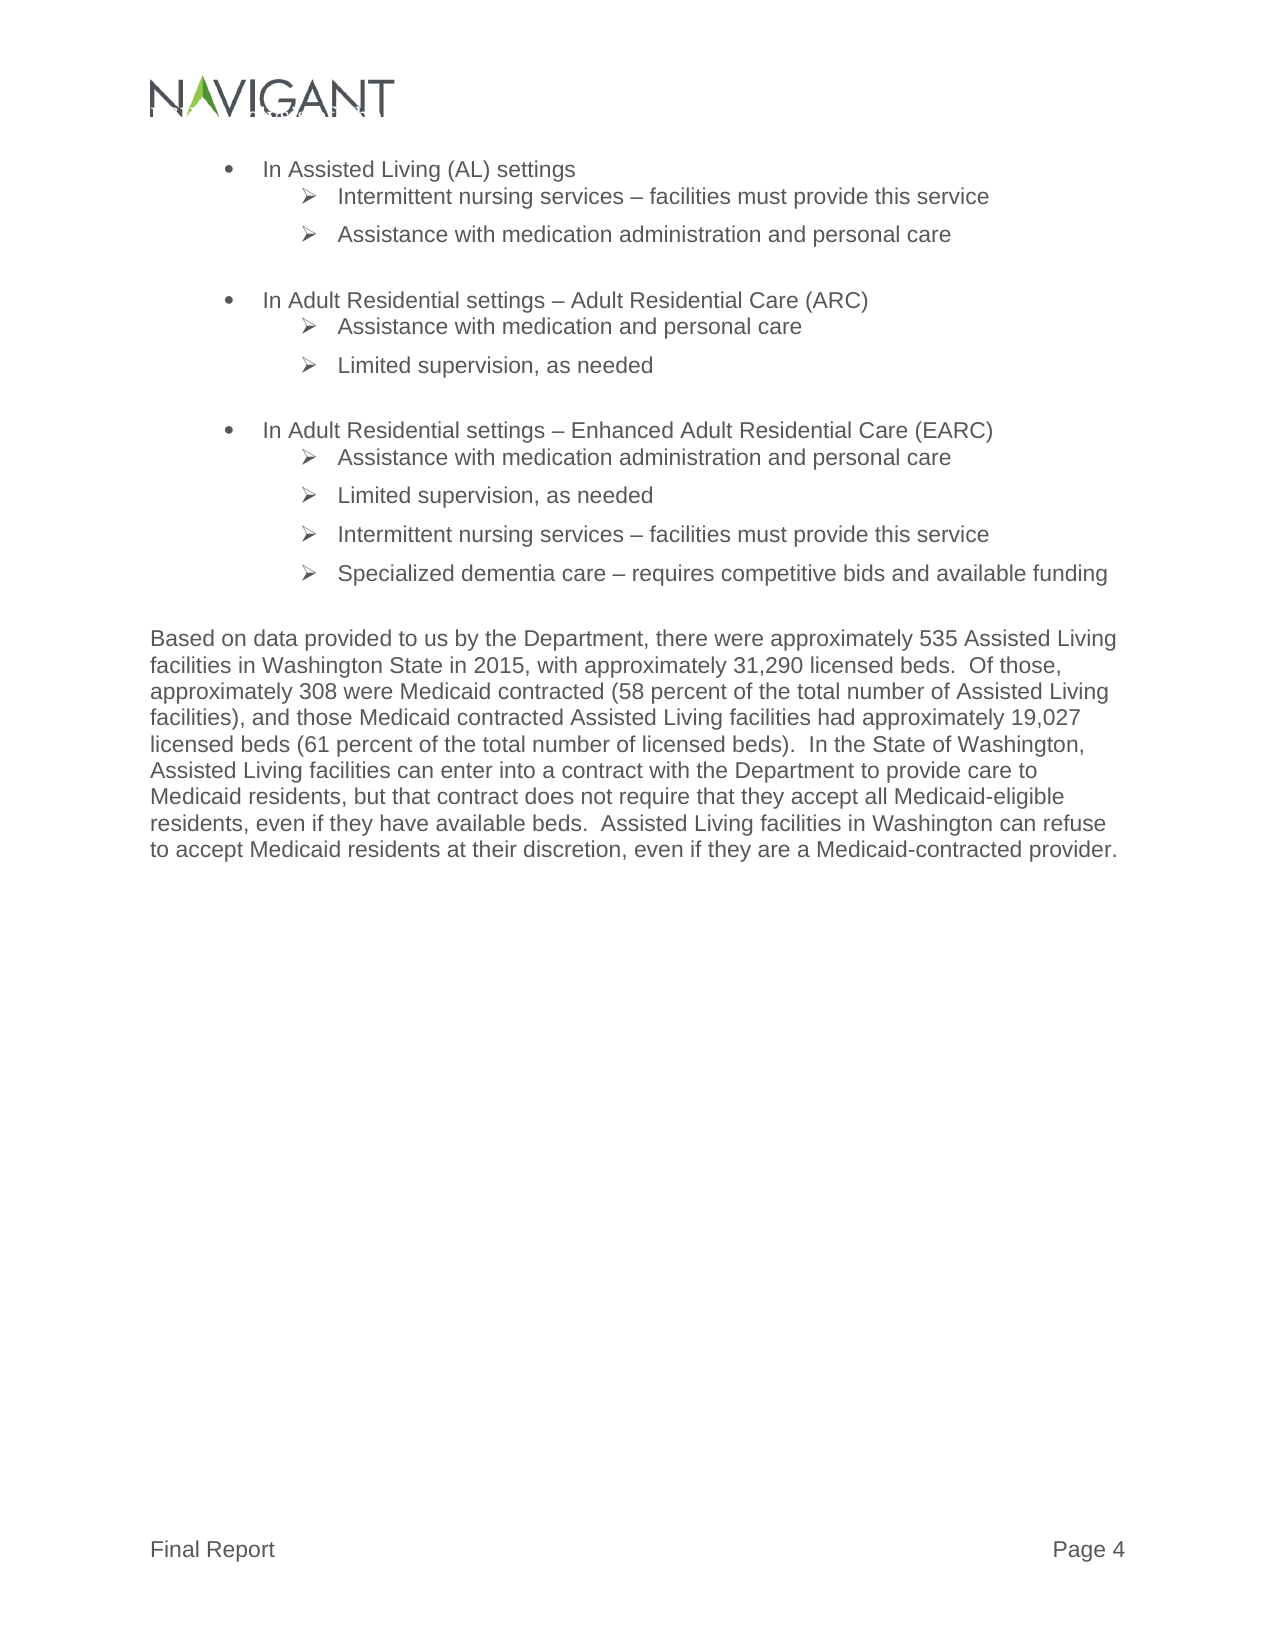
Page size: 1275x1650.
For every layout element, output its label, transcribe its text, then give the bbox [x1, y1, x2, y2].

text Based on data provided to us by the Department, there were approximately 535 Assisted Living facilities in Washington State in 2015, with approximately 31,290 licensed beds. Of those, approximately 308 were Medicaid contracted (58 percent of the total number of Assisted Living facilities), and those Medicaid contracted Assisted Living facilities had approximately 19,027 licensed beds (61 percent of the total number of licensed beds). In the State of Washington, Assisted Living facilities can enter into a contract with the Department to provide care to Medicaid residents, but that contract does not require that they accept all Medicaid-eligible residents, even if they have available beds. Assisted Living facilities in Washington can refuse to accept Medicaid residents at their discretion, even if they are a Medicaid-contracted provider. [150, 625, 1125, 862]
list Assistance with medication administration and personal care [300, 221, 1125, 248]
list Limited supervision, as needed [300, 352, 1125, 378]
list Assistance with medication and personal care [300, 313, 1125, 339]
list Specialized dementia care – requires competitive bids and available funding [300, 560, 1125, 586]
list In Assisted Living (AL) settings [225, 156, 1125, 183]
list In Adult Residential settings – Enhanced Adult Residential Care (EARC) [225, 417, 1125, 443]
list Intermittent nursing services – facilities must provide this service [300, 521, 1125, 547]
list In Adult Residential settings – Adult Residential Care (ARC) [225, 287, 1125, 313]
list Assistance with medication administration and personal care [300, 443, 1125, 470]
list Limited supervision, as needed [300, 482, 1125, 509]
list Intermittent nursing services – facilities must provide this service [300, 183, 1125, 209]
